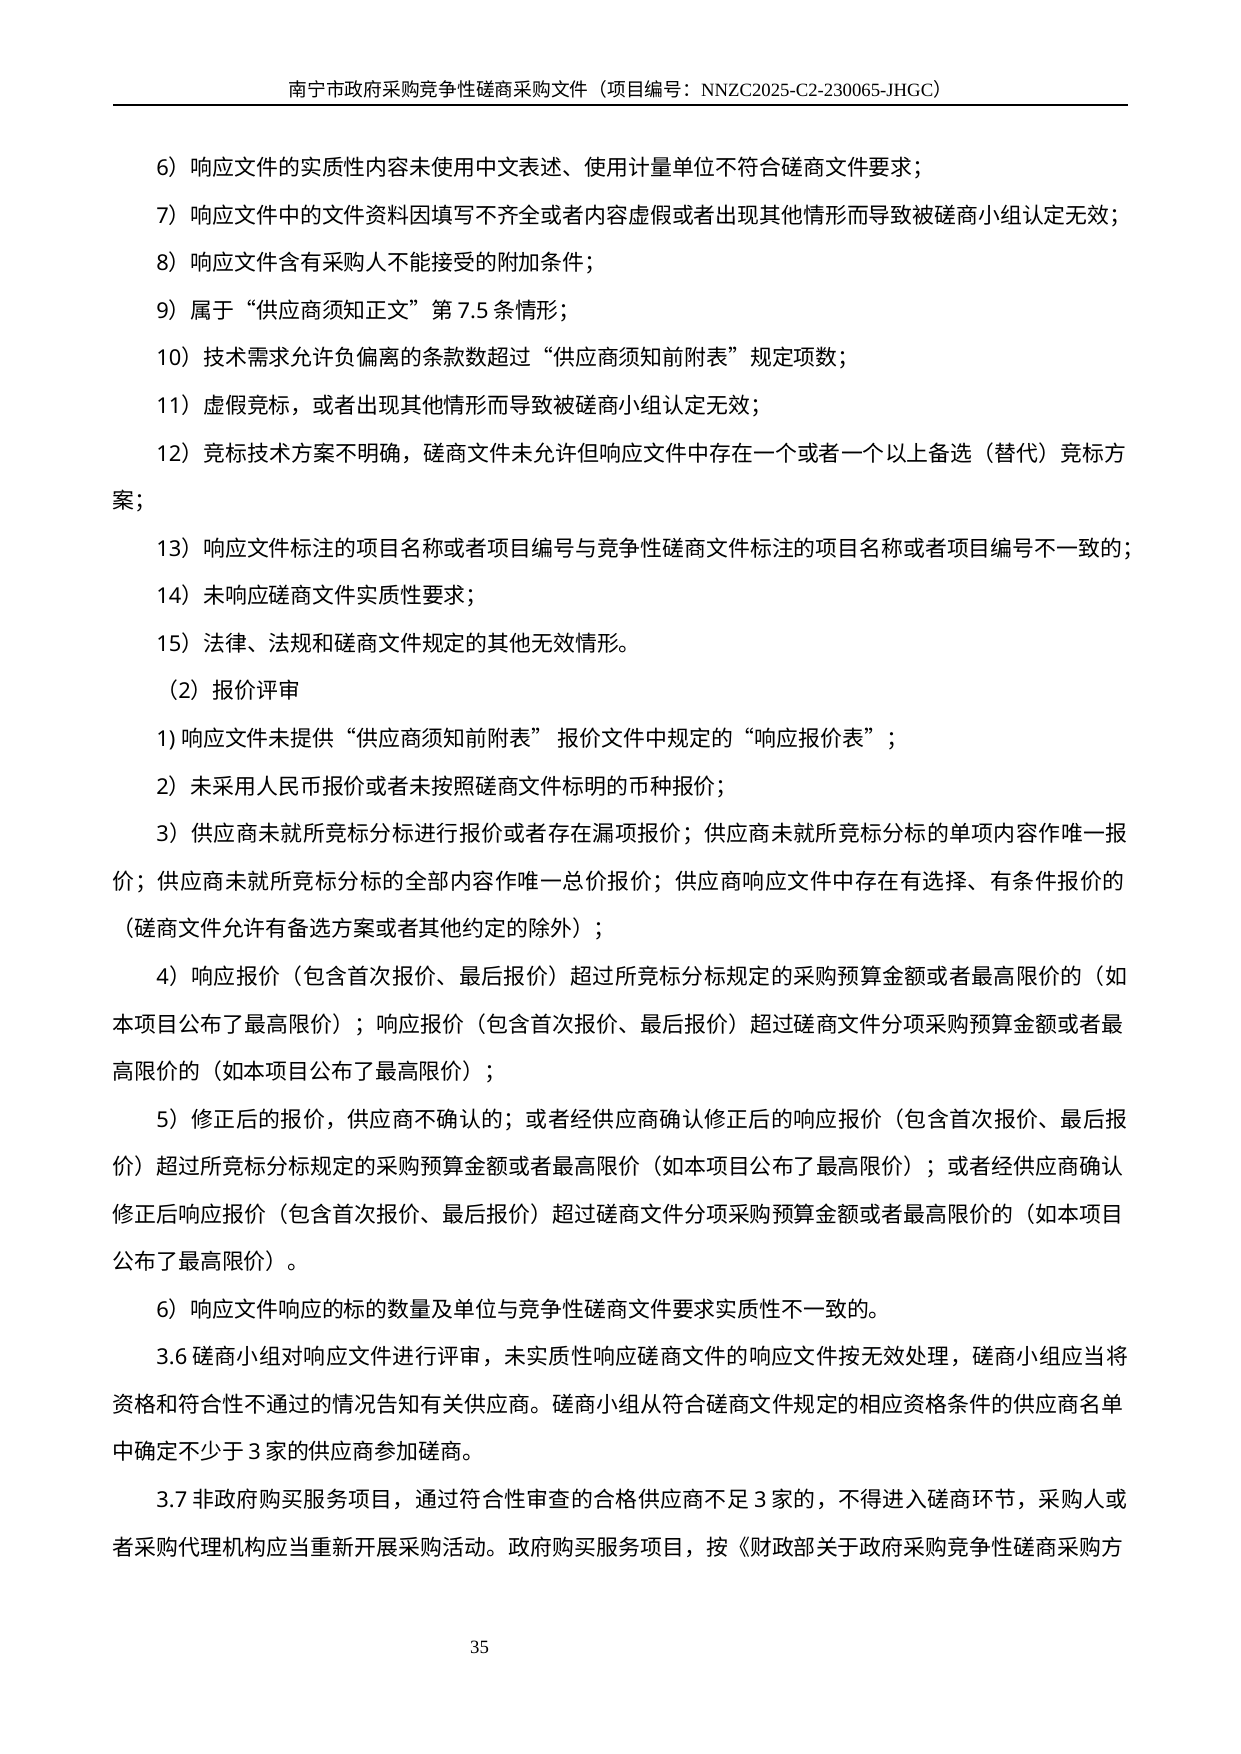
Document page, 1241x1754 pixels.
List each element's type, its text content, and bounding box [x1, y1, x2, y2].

text 9）属于“供应商须知正文”第7.5条情形； [112, 293, 1128, 324]
text 10）技术需求允许负偏离的条款数超过“供应商须知前附表”规定项数； [112, 340, 1128, 372]
text 7）响应文件中的文件资料因填写不齐全或者内容虚假或者出现其他情形而导致被磋商小组认定无效； [112, 198, 1128, 229]
text 13）响应文件标注的项目名称或者项目编号与竞争性磋商文件标注的项目名称或者项目编号不一致的； [112, 531, 1128, 562]
text 8）响应文件含有采购人不能接受的附加条件； [112, 245, 1128, 277]
text 11）虚假竞标，或者出现其他情形而导致被磋商小组认定无效； [112, 388, 1128, 420]
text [112, 1482, 1128, 1561]
text 2）未采用人民币报价或者未按照磋商文件标明的币种报价； [112, 769, 1128, 801]
text 14）未响应磋商文件实质性要求； [112, 578, 1128, 610]
text 3.6磋商小组对响应文件进行评审，未实质性响应磋商文件的响应文件按无效处理，磋商小组应当将资格和符合性不通过的情况告知有关供应商。磋商小组从符合磋商文件规定的相应资格条件的供应商名单中确定不少于3家的供应商参加磋商。 [112, 1339, 1128, 1466]
text 15）法律、法规和磋商文件规定的其他无效情形。 [112, 626, 1128, 658]
text 12）竞标技术方案不明确，磋商文件未允许但响应文件中存在一个或者一个以上备选（替代）竞标方案； [112, 436, 1128, 515]
text 5）修正后的报价，供应商不确认的；或者经供应商确认修正后的响应报价（包含首次报价、最后报价）超过所竞标分标规定的采购预算金额或者最高限价（如本项目公布了最高限价）；或者经供应商确认修正后响应报价（包含首次报价、最后报价）超过磋商文件分项采购预算金额或者最高限价的（如本项目公布了最高限价）。 [112, 1102, 1128, 1276]
text 6）响应文件的实质性内容未使用中文表述、使用计量单位不符合磋商文件要求； [112, 150, 1128, 182]
text 6）响应文件响应的标的数量及单位与竞争性磋商文件要求实质性不一致的。 [112, 1292, 1128, 1323]
text （2）报价评审 [112, 673, 1128, 705]
text 1) 响应文件未提供“供应商须知前附表” 报价文件中规定的“响应报价表”； [112, 721, 1128, 753]
text 3）供应商未就所竞标分标进行报价或者存在漏项报价；供应商未就所竞标分标的单项内容作唯一报价；供应商未就所竞标分标的全部内容作唯一总价报价；供应商响应文件中存在有选择、有条件报价的（磋商文件允许有备选方案或者其他约定的除外）； [112, 816, 1128, 943]
text 4）响应报价（包含首次报价、最后报价）超过所竞标分标规定的采购预算金额或者最高限价的（如本项目公布了最高限价）；响应报价（包含首次报价、最后报价）超过磋商文件分项采购预算金额或者最高限价的（如本项目公布了最高限价）； [112, 959, 1128, 1086]
